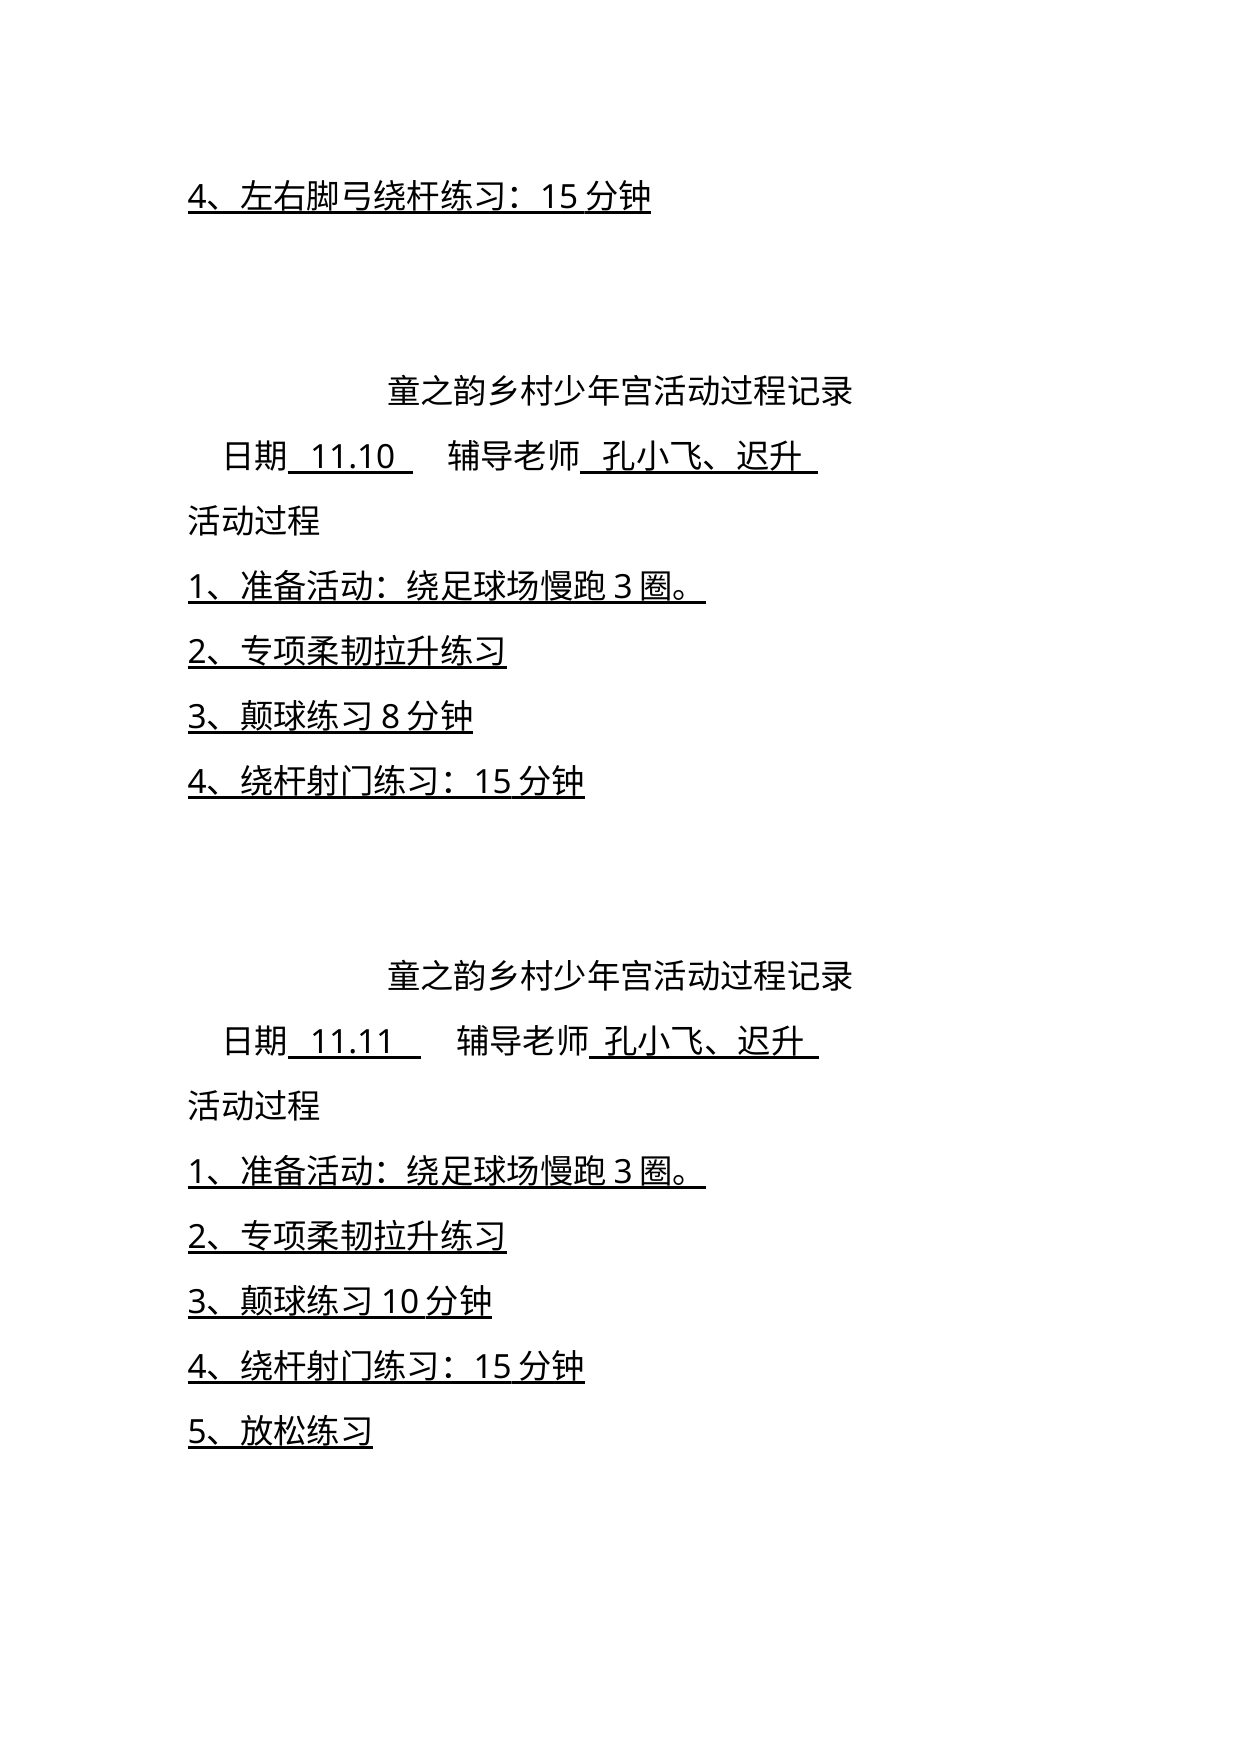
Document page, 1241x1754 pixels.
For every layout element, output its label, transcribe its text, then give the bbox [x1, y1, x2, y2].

text 日期 11.10 辅导老师 孔小飞、迟升 [187, 422, 1053, 487]
text 2、专项柔韧拉升练习 [187, 617, 1053, 682]
text 童之韵乡村少年宫活动过程记录 [187, 942, 1053, 1007]
text 4、绕杆射门练习：15分钟 [187, 1332, 1053, 1397]
text 5、放松练习 [187, 1397, 1053, 1462]
text 童之韵乡村少年宫活动过程记录 [187, 357, 1053, 422]
text 日期 11.11 辅导老师 孔小飞、迟升 [187, 1007, 1053, 1072]
text 2、专项柔韧拉升练习 [187, 1202, 1053, 1267]
text 活动过程 [187, 1072, 1053, 1137]
text 活动过程 [187, 487, 1053, 552]
text 4、左右脚弓绕杆练习：15分钟 [187, 162, 1053, 227]
text 3、颠球练习 10分钟 [187, 1267, 1053, 1332]
text 4、绕杆射门练习：15分钟 [187, 747, 1053, 812]
text 1、准备活动：绕足球场慢跑3圈。 [187, 1137, 1053, 1202]
text 3、颠球练习 8分钟 [187, 682, 1053, 747]
text 1、准备活动：绕足球场慢跑3圈。 [187, 552, 1053, 617]
